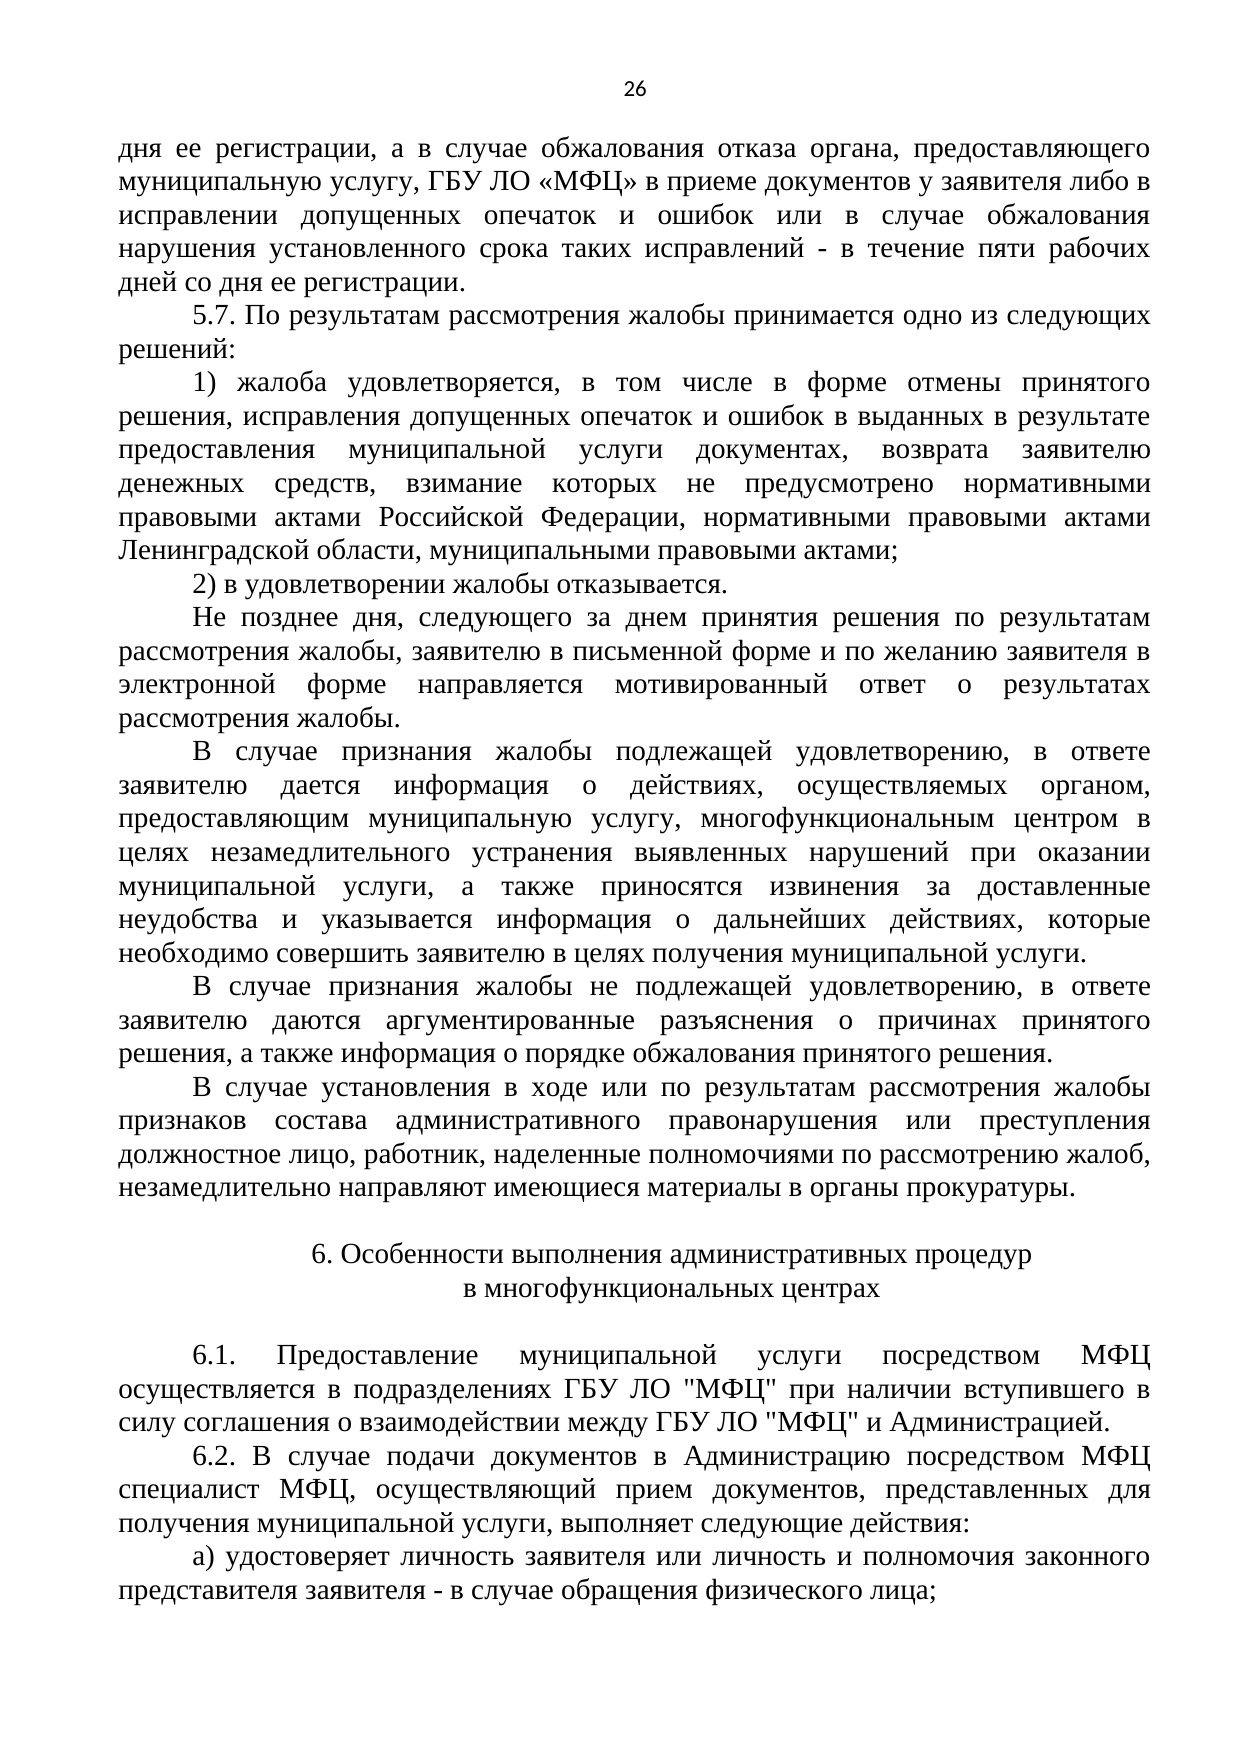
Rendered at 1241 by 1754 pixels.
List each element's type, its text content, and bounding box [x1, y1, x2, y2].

text Не позднее дня, следующего за днем принятия решения по результатам рассмотрения жалобы, заявителю в письменной форме и по желанию заявителя в электронной форме направляется мотивированный ответ о результатах рассмотрения жалобы. [118, 599, 1152, 733]
text В случае признания жалобы подлежащей удовлетворению, в ответе заявителю дается информация о действиях, осуществляемых органом, предоставляющим муниципальную услугу, многофункциональным центром в целях незамедлительного устранения выявленных нарушений при оказании муниципальной услуги, а также приносятся извинения за доставленные неудобства и указывается информация о дальнейших действиях, которые необходимо совершить заявителю в целях получения муниципальной услуги. [118, 733, 1152, 968]
text 6. Особенности выполнения административных процедур [118, 1237, 1152, 1270]
text В случае установления в ходе или по результатам рассмотрения жалобы признаков состава административного правонарушения или преступления должностное лицо, работник, наделенные полномочиями по рассмотрению жалоб, незамедлительно направляют имеющиеся материалы в органы прокуратуры. [118, 1069, 1152, 1203]
text 2) в удовлетворении жалобы отказывается. [118, 566, 1152, 599]
text 1) жалоба удовлетворяется, в том числе в форме отмены принятого решения, исправления допущенных опечаток и ошибок в выданных в результате предоставления муниципальной услуги документах, возврата заявителю денежных средств, взимание которых не предусмотрено нормативными правовыми актами Российской Федерации, нормативными правовыми актами Ленинградской области, муниципальными правовыми актами; [118, 364, 1152, 566]
text 6.2. В случае подачи документов в Администрацию посредством МФЦ специалист МФЦ, осуществляющий прием документов, представленных для получения муниципальной услуги, выполняет следующие действия: [118, 1438, 1152, 1538]
text а) удостоверяет личность заявителя или личность и полномочия законного представителя заявителя - в случае обращения физического лица; [118, 1538, 1152, 1606]
text 6.1. Предоставление муниципальной услуги посредством МФЦ осуществляется в подразделениях ГБУ ЛО "МФЦ" при наличии вступившего в силу соглашения о взаимодействии между ГБУ ЛО "МФЦ" и Администрацией. [118, 1337, 1152, 1438]
text в многофункциональных центрах [118, 1270, 1152, 1304]
text 5.7. По результатам рассмотрения жалобы принимается одно из следующих решений: [118, 297, 1152, 364]
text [118, 130, 1152, 297]
text В случае признания жалобы не подлежащей удовлетворению, в ответе заявителю даются аргументированные разъяснения о причинах принятого решения, а также информация о порядке обжалования принятого решения. [118, 968, 1152, 1069]
